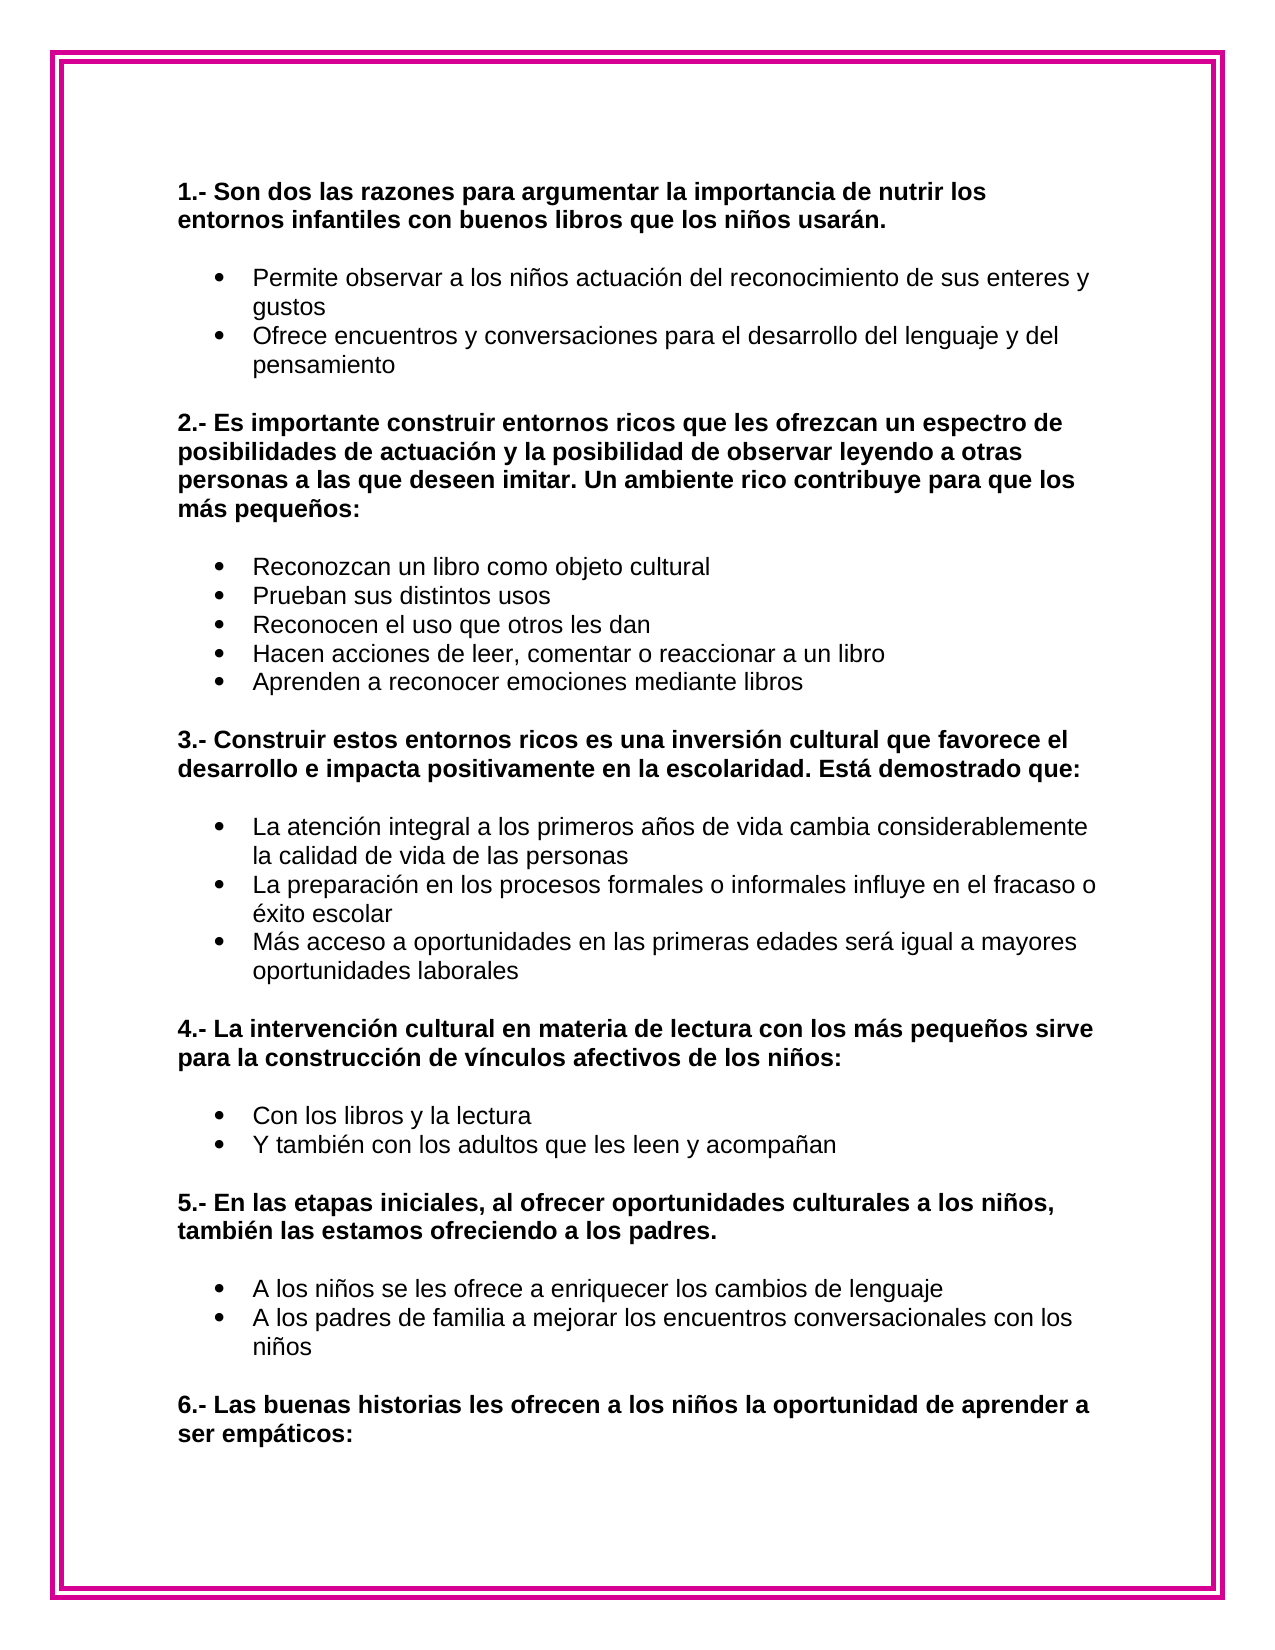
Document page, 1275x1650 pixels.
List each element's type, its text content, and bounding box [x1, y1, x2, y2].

list Prueban sus distintos usos [215, 581, 1098, 610]
text 6.- Las buenas historias les ofrecen a los niños la oportunidad de aprender a ser empáticos: [177, 1390, 1098, 1447]
list La atención integral a los primeros años de vida cambia considerablemente la calidad de vida de las personas [215, 812, 1098, 870]
list A los niños se les ofrece a enriquecer los cambios de lenguaje [215, 1274, 1098, 1303]
text 4.- La intervención cultural en materia de lectura con los más pequeños sirve para la construcción de vínculos afectivos de los niños: [177, 1014, 1098, 1072]
list Hacen acciones de leer, comentar o reaccionar a un libro [215, 638, 1098, 667]
list A los padres de familia a mejorar los encuentros conversacionales con los niños [215, 1303, 1098, 1361]
list Permite observar a los niños actuación del reconocimiento de sus enteres y gustos [215, 263, 1098, 321]
text 5.- En las etapas iniciales, al ofrecer oportunidades culturales a los niños, también las estamos ofreciendo a los padres. [177, 1188, 1098, 1245]
list Más acceso a oportunidades en las primeras edades será igual a mayores oportunidades laborales [215, 927, 1098, 985]
list La preparación en los procesos formales o informales influye en el fracaso o éxito escolar [215, 870, 1098, 927]
list Reconocen el uso que otros les dan [215, 610, 1098, 638]
list Aprenden a reconocer emociones mediante libros [215, 667, 1098, 696]
list Con los libros y la lectura [215, 1101, 1098, 1129]
text 1.- Son dos las razones para argumentar la importancia de nutrir los entornos infantiles con buenos libros que los niños usarán. [177, 177, 1098, 234]
list Ofrece encuentros y conversaciones para el desarrollo del lenguaje y del pensamiento [215, 321, 1098, 379]
text 3.- Construir estos entornos ricos es una inversión cultural que favorece el desarrollo e impacta positivamente en la escolaridad. Está demostrado que: [177, 725, 1098, 783]
list Reconozcan un libro como objeto cultural [215, 552, 1098, 581]
text 2.- Es importante construir entornos ricos que les ofrezcan un espectro de posibilidades de actuación y la posibilidad de observar leyendo a otras personas a las que deseen imitar. Un ambiente rico contribuye para que los más pequeños: [177, 408, 1098, 523]
list Y también con los adultos que les leen y acompañan [215, 1129, 1098, 1158]
